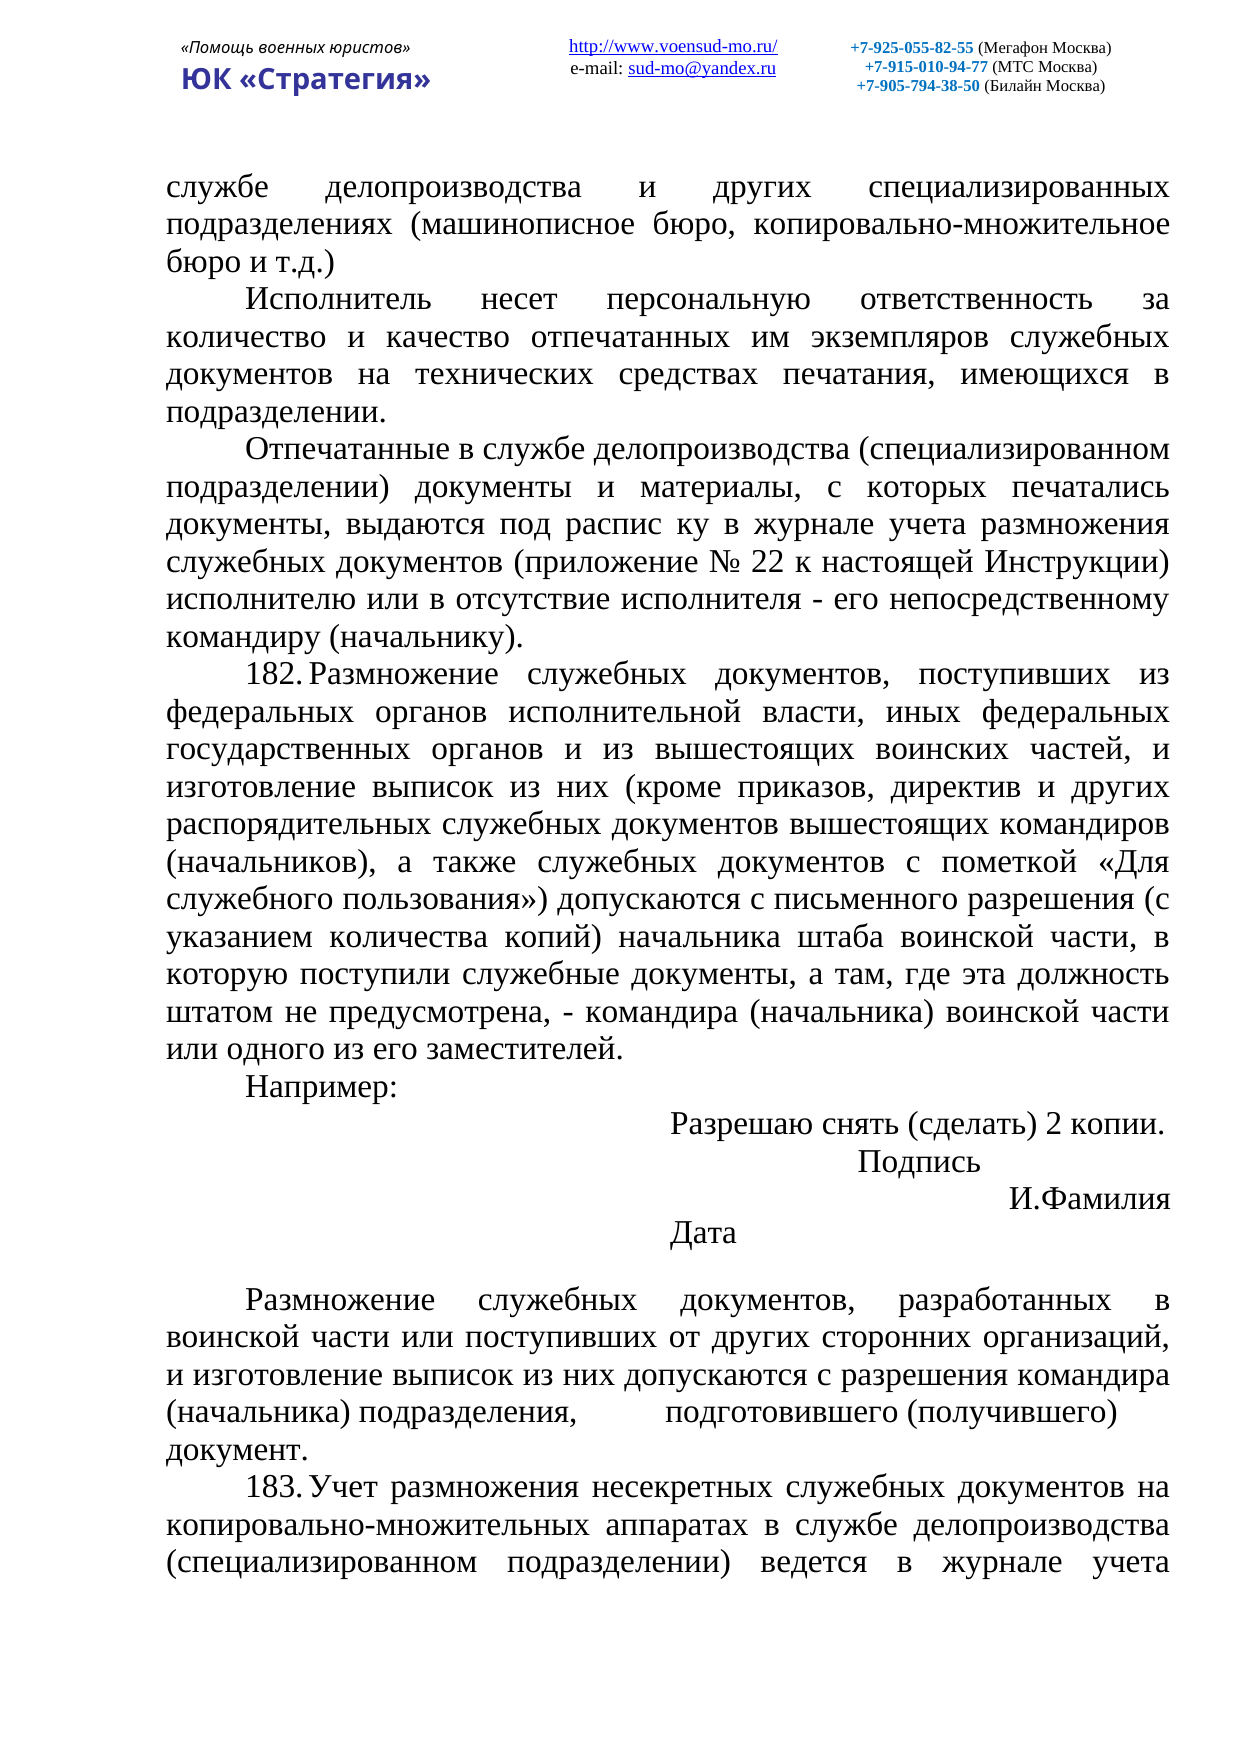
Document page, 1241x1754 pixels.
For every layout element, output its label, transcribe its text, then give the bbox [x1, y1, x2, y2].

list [166, 1467, 1171, 1580]
text Размножение служебных документов, разработанных в воинской части или поступивших от других сторонних организаций, и изготовление выписок из них допускаются с разрешения командира (начальника) подразделения, подготовившего (получившего) [166, 1280, 1171, 1430]
text документ. [166, 1430, 1171, 1467]
text Например: [166, 1067, 1171, 1104]
text Отпечатанные в службе делопроизводства (специализированном подразделении) документы и материалы, с которых печатались документы, выдаются под распис ку в журнале учета размножения служебных документов (приложение № 22 к настоящей Инструкции) исполнителю или в отсутствие исполнителя - его непосредственному командиру (начальнику). [166, 429, 1171, 654]
text Разрешаю снять (сделать) 2 копии. [670, 1104, 1171, 1142]
text Подпись [857, 1142, 1171, 1179]
text Дата [670, 1217, 1171, 1250]
list Размножение служебных документов, поступивших из федеральных органов исполнительной власти, иных федеральных государственных органов и из вышестоящих воинских частей, и изготовление выписок из них (кроме приказов, директив и других распорядительных служебных документов вышестоящих командиров (начальников), а также служебных документов с пометкой «Для служебного пользования») допускаются с письменного разрешения (с указанием количества копий) начальника штаба воинской части, в которую поступили служебные документы, а там, где эта должность штатом не предусмотрена, - командира (начальника) воинской части или одного из его заместителей. [166, 654, 1171, 1067]
text И.Фамилия [166, 1179, 1171, 1217]
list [166, 167, 1171, 279]
text Исполнитель несет персональную ответственность за количество и качество отпечатанных им экземпляров служебных документов на технических средствах печатания, имеющихся в подразделении. [166, 279, 1171, 429]
